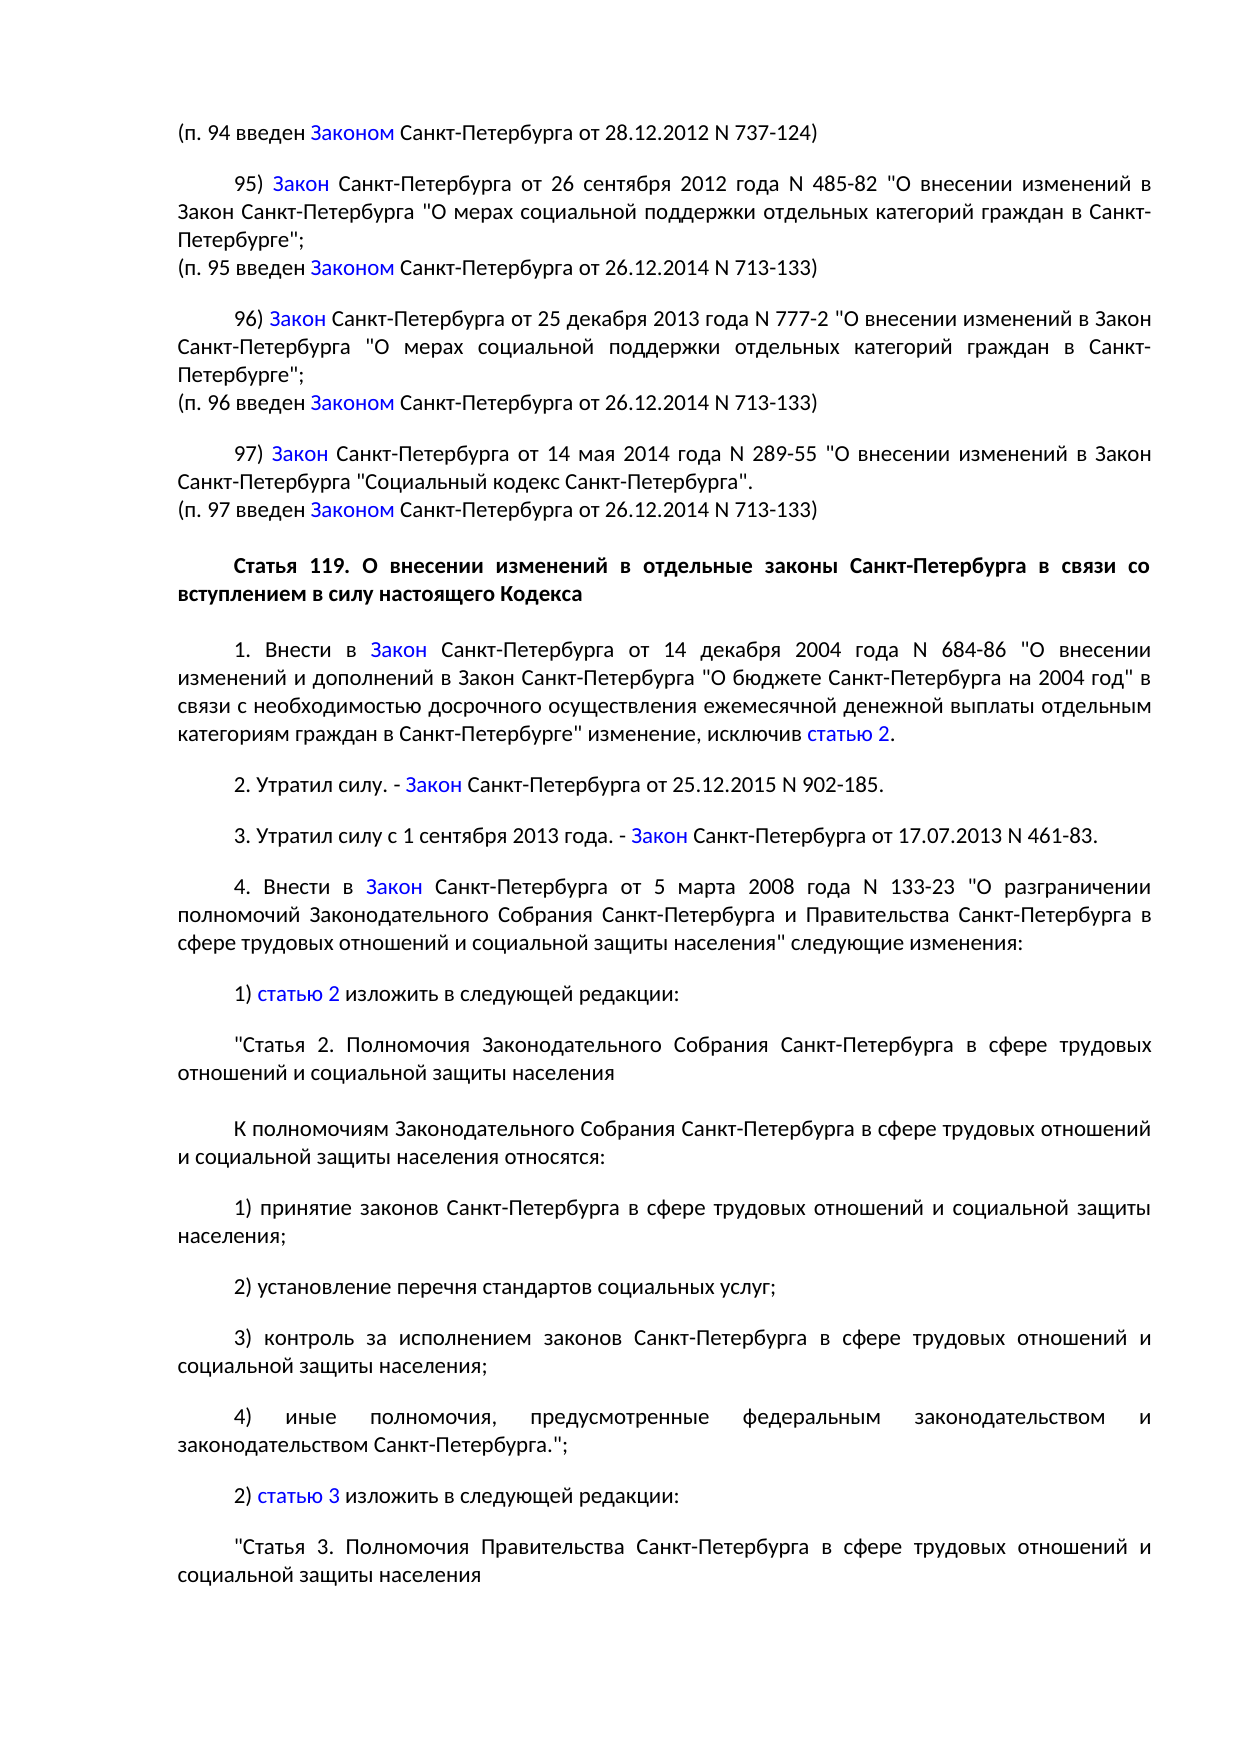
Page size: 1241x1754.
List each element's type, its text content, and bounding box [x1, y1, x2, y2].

text 1. Внести в Закон Санкт-Петербурга от 14 декабря 2004 года N 684-86 "О внесении изменений и дополнений в Закон Санкт-Петербурга "О бюджете Санкт-Петербурга на 2004 год" в связи с необходимостью досрочного осуществления ежемесячной денежной выплаты отдельным категориям граждан в Санкт-Петербурге" изменение, исключив статью 2. [177, 635, 1152, 747]
title Статья 119. О внесении изменений в отдельные законы Санкт-Петербурга в связи со вступлением в силу настоящего Кодекса [177, 551, 1152, 607]
text 96) Закон Санкт-Петербурга от 25 декабря 2013 года N 777-2 "О внесении изменений в Закон Санкт-Петербурга "О мерах социальной поддержки отдельных категорий граждан в Санкт-Петербурге"; [177, 304, 1152, 388]
text "Статья 2. Полномочия Законодательного Собрания Санкт-Петербурга в сфере трудовых отношений и социальной защиты населения [177, 1030, 1152, 1086]
text К полномочиям Законодательного Собрания Санкт-Петербурга в сфере трудовых отношений и социальной защиты населения относятся: [177, 1114, 1152, 1170]
text 1) статью 2 изложить в следующей редакции: [177, 979, 1152, 1007]
text (п. 94 введен Законом Санкт-Петербурга от 28.12.2012 N 737-124) [177, 118, 1152, 146]
text "Статья 3. Полномочия Правительства Санкт-Петербурга в сфере трудовых отношений и социальной защиты населения [177, 1532, 1152, 1588]
text 4) иные полномочия, предусмотренные федеральным законодательством и законодательством Санкт-Петербурга."; [177, 1402, 1152, 1458]
text 2. Утратил силу. - Закон Санкт-Петербурга от 25.12.2015 N 902-185. [177, 770, 1152, 798]
text 1) принятие законов Санкт-Петербурга в сфере трудовых отношений и социальной защиты населения; [177, 1193, 1152, 1249]
text (п. 95 введен Законом Санкт-Петербурга от 26.12.2014 N 713-133) [177, 253, 1152, 281]
text 3) контроль за исполнением законов Санкт-Петербурга в сфере трудовых отношений и социальной защиты населения; [177, 1323, 1152, 1379]
text 95) Закон Санкт-Петербурга от 26 сентября 2012 года N 485-82 "О внесении изменений в Закон Санкт-Петербурга "О мерах социальной поддержки отдельных категорий граждан в Санкт-Петербурге"; [177, 169, 1152, 253]
text 2) установление перечня стандартов социальных услуг; [177, 1272, 1152, 1300]
text (п. 96 введен Законом Санкт-Петербурга от 26.12.2014 N 713-133) [177, 388, 1152, 416]
text (п. 97 введен Законом Санкт-Петербурга от 26.12.2014 N 713-133) [177, 495, 1152, 523]
text 2) статью 3 изложить в следующей редакции: [177, 1481, 1152, 1509]
text 3. Утратил силу с 1 сентября 2013 года. - Закон Санкт-Петербурга от 17.07.2013 N 461-83. [177, 821, 1152, 849]
text 97) Закон Санкт-Петербурга от 14 мая 2014 года N 289-55 "О внесении изменений в Закон Санкт-Петербурга "Социальный кодекс Санкт-Петербурга". [177, 439, 1152, 495]
text 4. Внести в Закон Санкт-Петербурга от 5 марта 2008 года N 133-23 "О разграничении полномочий Законодательного Собрания Санкт-Петербурга и Правительства Санкт-Петербурга в сфере трудовых отношений и социальной защиты населения" следующие изменения: [177, 872, 1152, 956]
